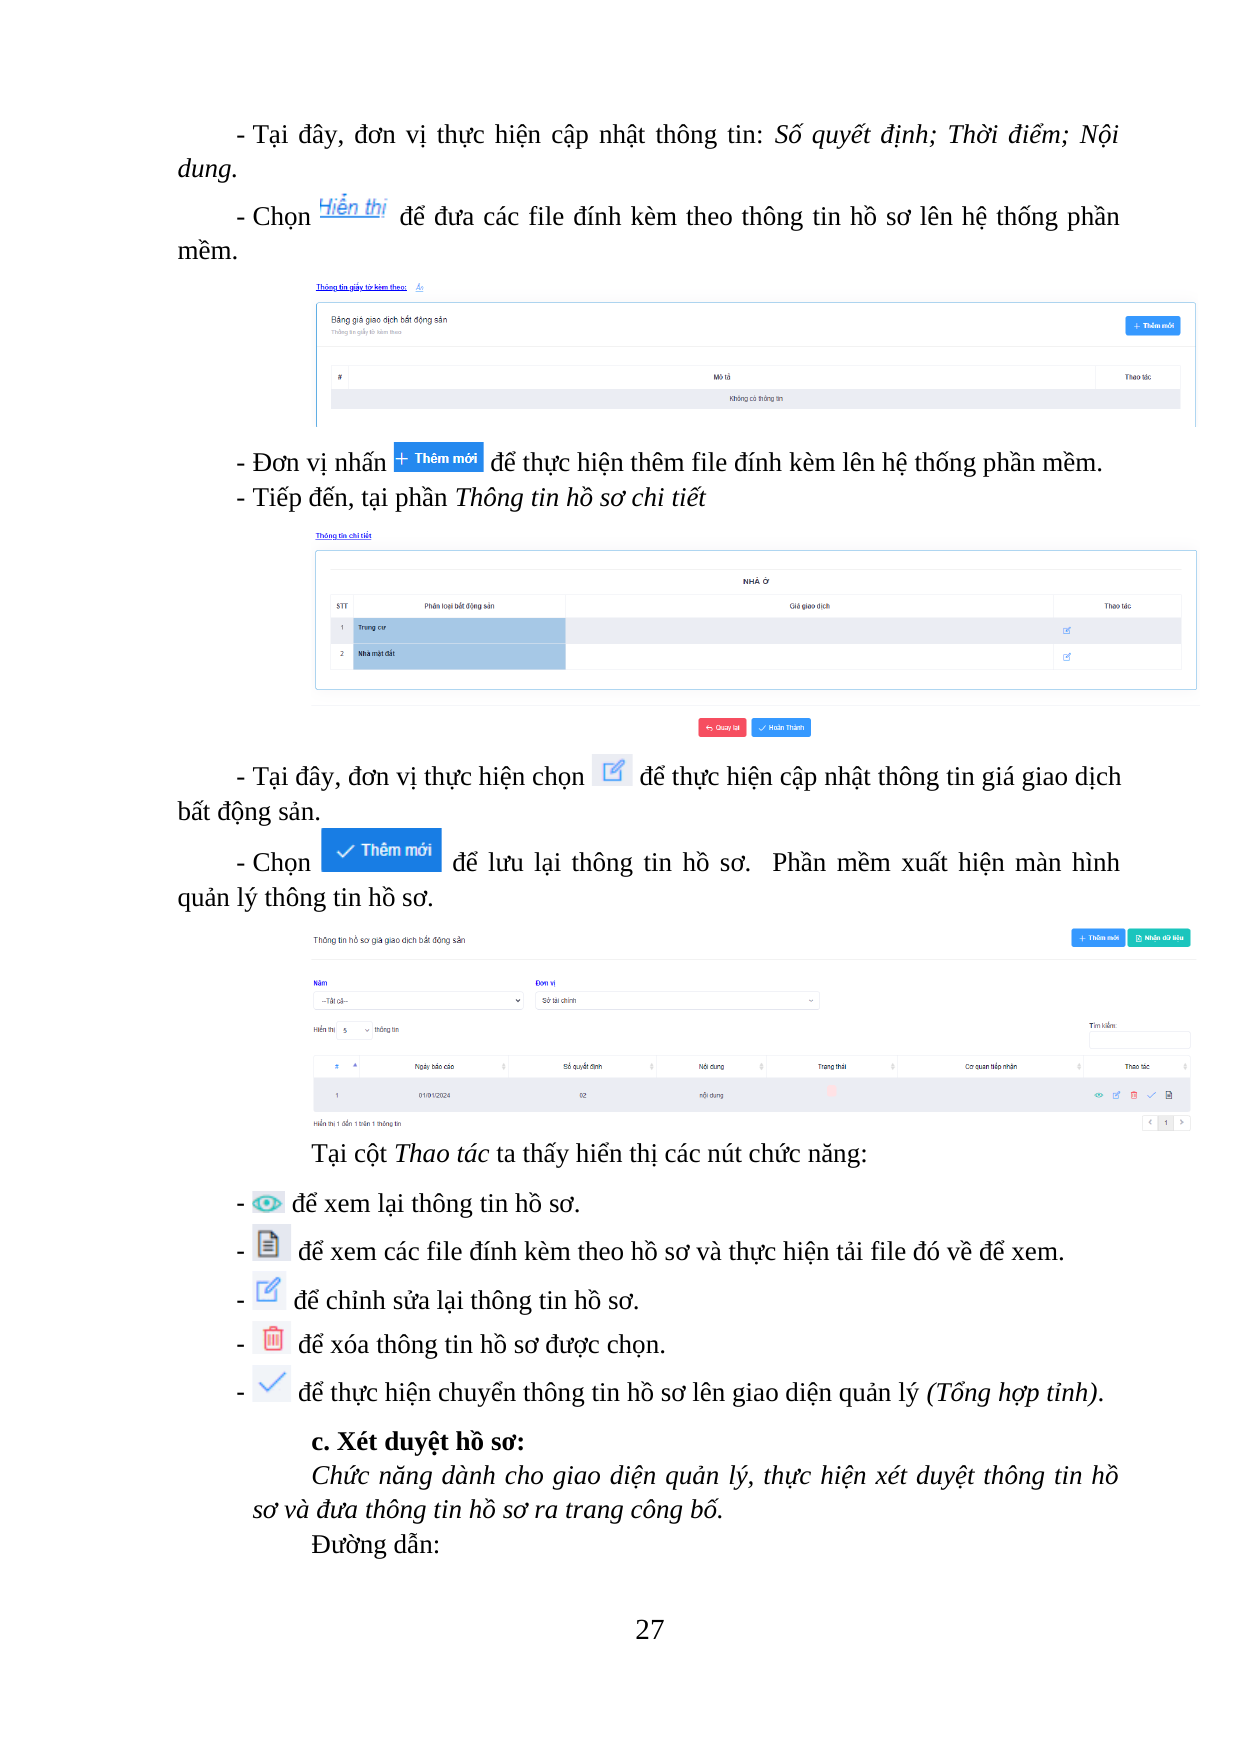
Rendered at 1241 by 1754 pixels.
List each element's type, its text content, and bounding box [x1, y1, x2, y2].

picture [320, 186, 391, 226]
picture [311, 281, 1199, 427]
picture [321, 828, 442, 872]
picture [252, 1321, 292, 1354]
list Tại đây, đơn vị thực hiện cập nhật thông tin: Số quyết định; Thời điểm; Nội dung. [177, 118, 1122, 183]
text Đường dẫn: [252, 1528, 1122, 1559]
list Chọn để lưu lại thông tin hồ sơ. Phần mềm xuất hiện màn hình quản lý thông tin hồ sơ. [177, 829, 1122, 912]
list để thực hiện chuyển thông tin hồ sơ lên giao diện quản lý (Tổng hợp tỉnh). [177, 1365, 1122, 1409]
picture [393, 442, 484, 472]
picture [252, 1271, 287, 1310]
picture [252, 1224, 292, 1261]
list để chỉnh sửa lại thông tin hồ sơ. [177, 1272, 1122, 1317]
list Chọn để đưa các file đính kèm theo thông tin hồ sơ lên hệ thống phần mềm. [177, 186, 1122, 266]
picture [311, 527, 1201, 739]
picture [252, 1365, 292, 1402]
list Tiếp đến, tại phần Thông tin hồ sơ chi tiết [177, 481, 1122, 512]
list để xem các file đính kèm theo hồ sơ và thực hiện tải file đó về để xem. [177, 1224, 1122, 1268]
text Tại cột Thao tác ta thấy hiển thị các nút chức năng: [252, 1137, 1122, 1168]
text Chức năng dành cho giao diện quản lý, thực hiện xét duyệt thông tin hồ sơ và đưa thông tin hồ sơ ra trang công bố. [252, 1459, 1122, 1525]
list Đơn vị nhấn để thực hiện thêm file đính kèm lên hệ thống phần mềm. [177, 442, 1122, 478]
text c. Xét duyệt hồ sơ: [252, 1425, 1122, 1456]
list để xem lại thông tin hồ sơ. [177, 1184, 1122, 1221]
list để xóa thông tin hồ sơ được chọn. [177, 1321, 1122, 1362]
picture [311, 927, 1197, 1134]
picture [591, 754, 633, 786]
list Tại đây, đơn vị thực hiện chọn để thực hiện cập nhật thông tin giá giao dịch bất động sản. [177, 754, 1122, 826]
picture [252, 1191, 285, 1213]
